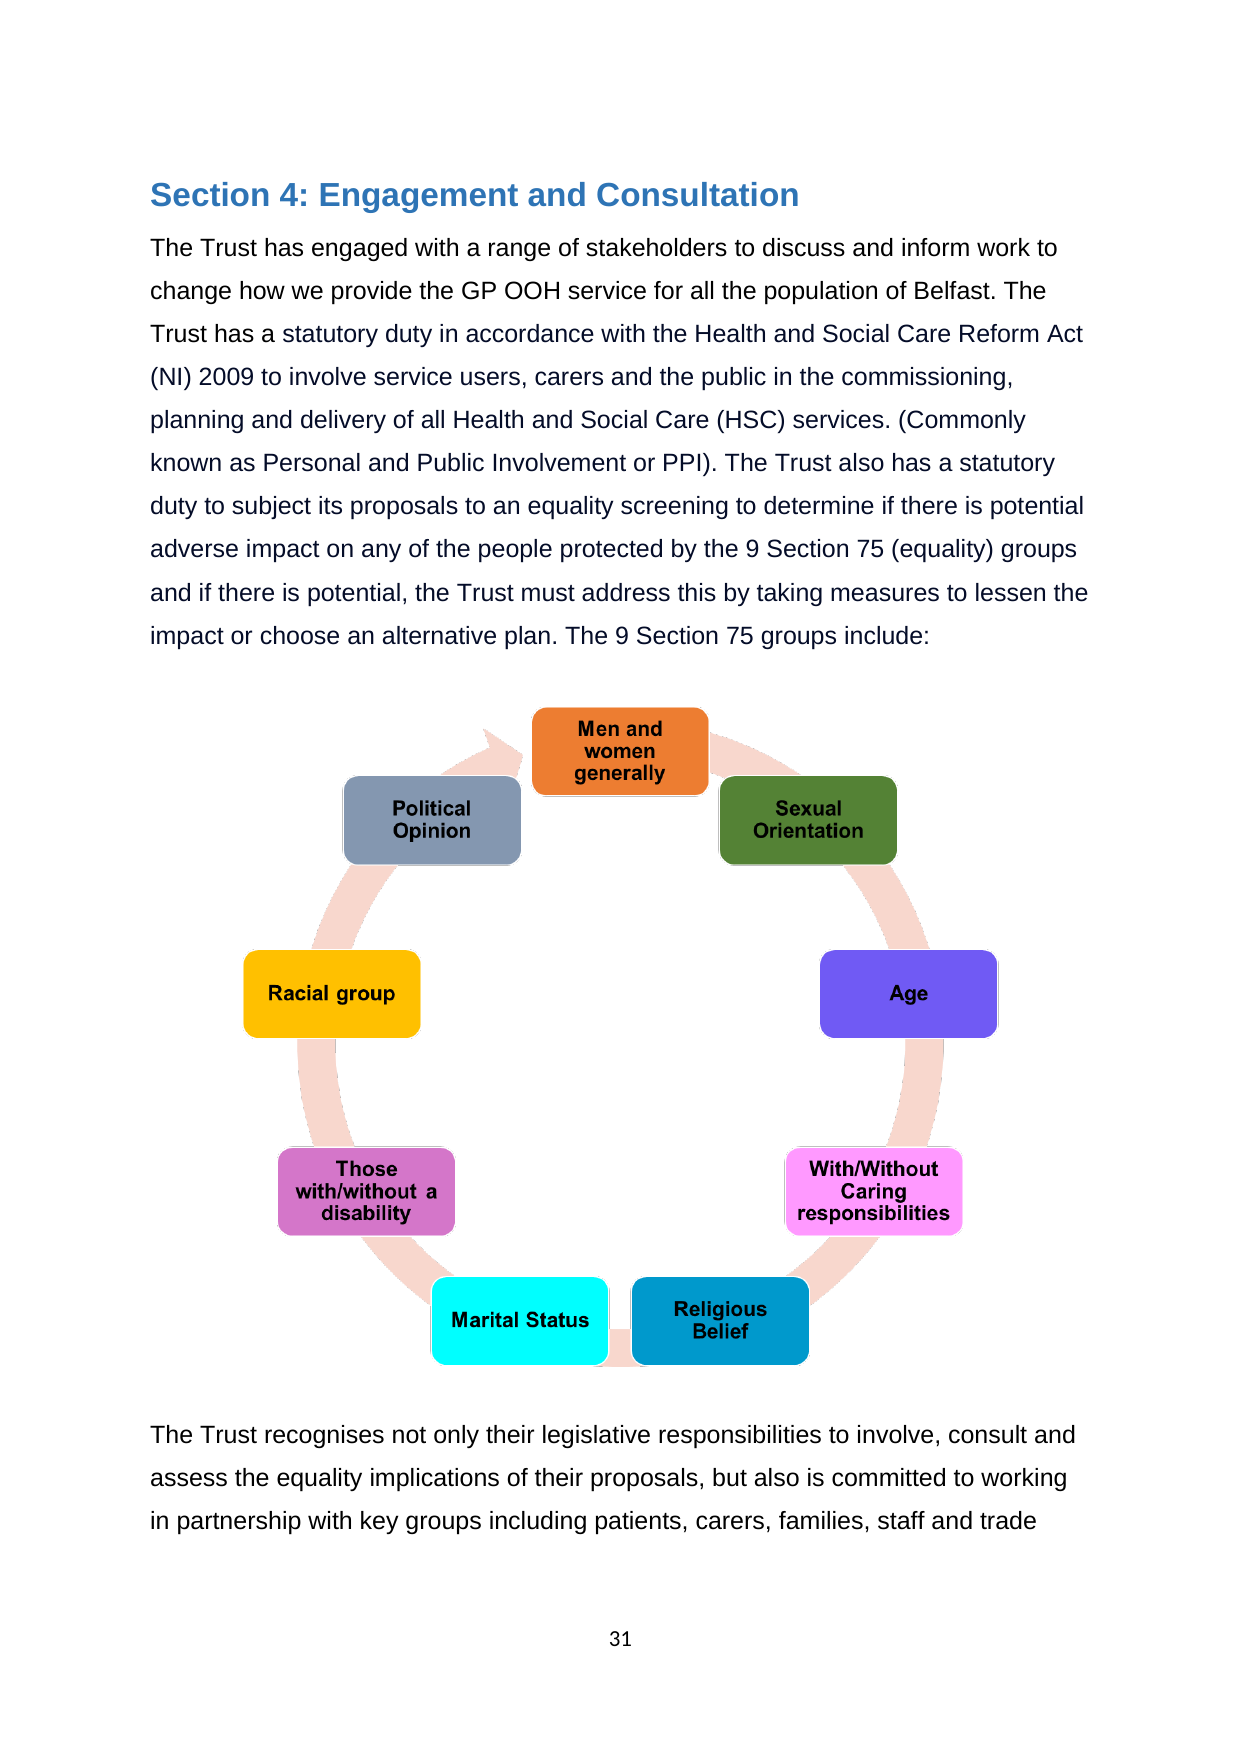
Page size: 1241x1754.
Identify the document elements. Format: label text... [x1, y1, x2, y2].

text The Trust has engaged with a range of stakeholders to discuss and inform work to change how we provide the GP OOH service for all the population of Belfast. The Trust has a statutory duty in accordance with the Health and Social Care Reform Act (NI) 2009 to involve service users, carers and the public in the commissioning, planning and delivery of all Health and Social Care (HSC) services. (Commonly known as Personal and Public Involvement or PPI). The Trust also has a statutory duty to subject its proposals to an equality screening to determine if there is potential adverse impact on any of the people protected by the 9 Section 75 (equality) groups and if there is potential, the Trust must address this by taking measures to lessen the impact or choose an alternative plan. The 9 Section 75 groups include: [150, 233, 1090, 649]
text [150, 1420, 1090, 1535]
subtitle Section 4: Engagement and Consultation [150, 175, 1090, 213]
picture [150, 707, 1089, 1367]
